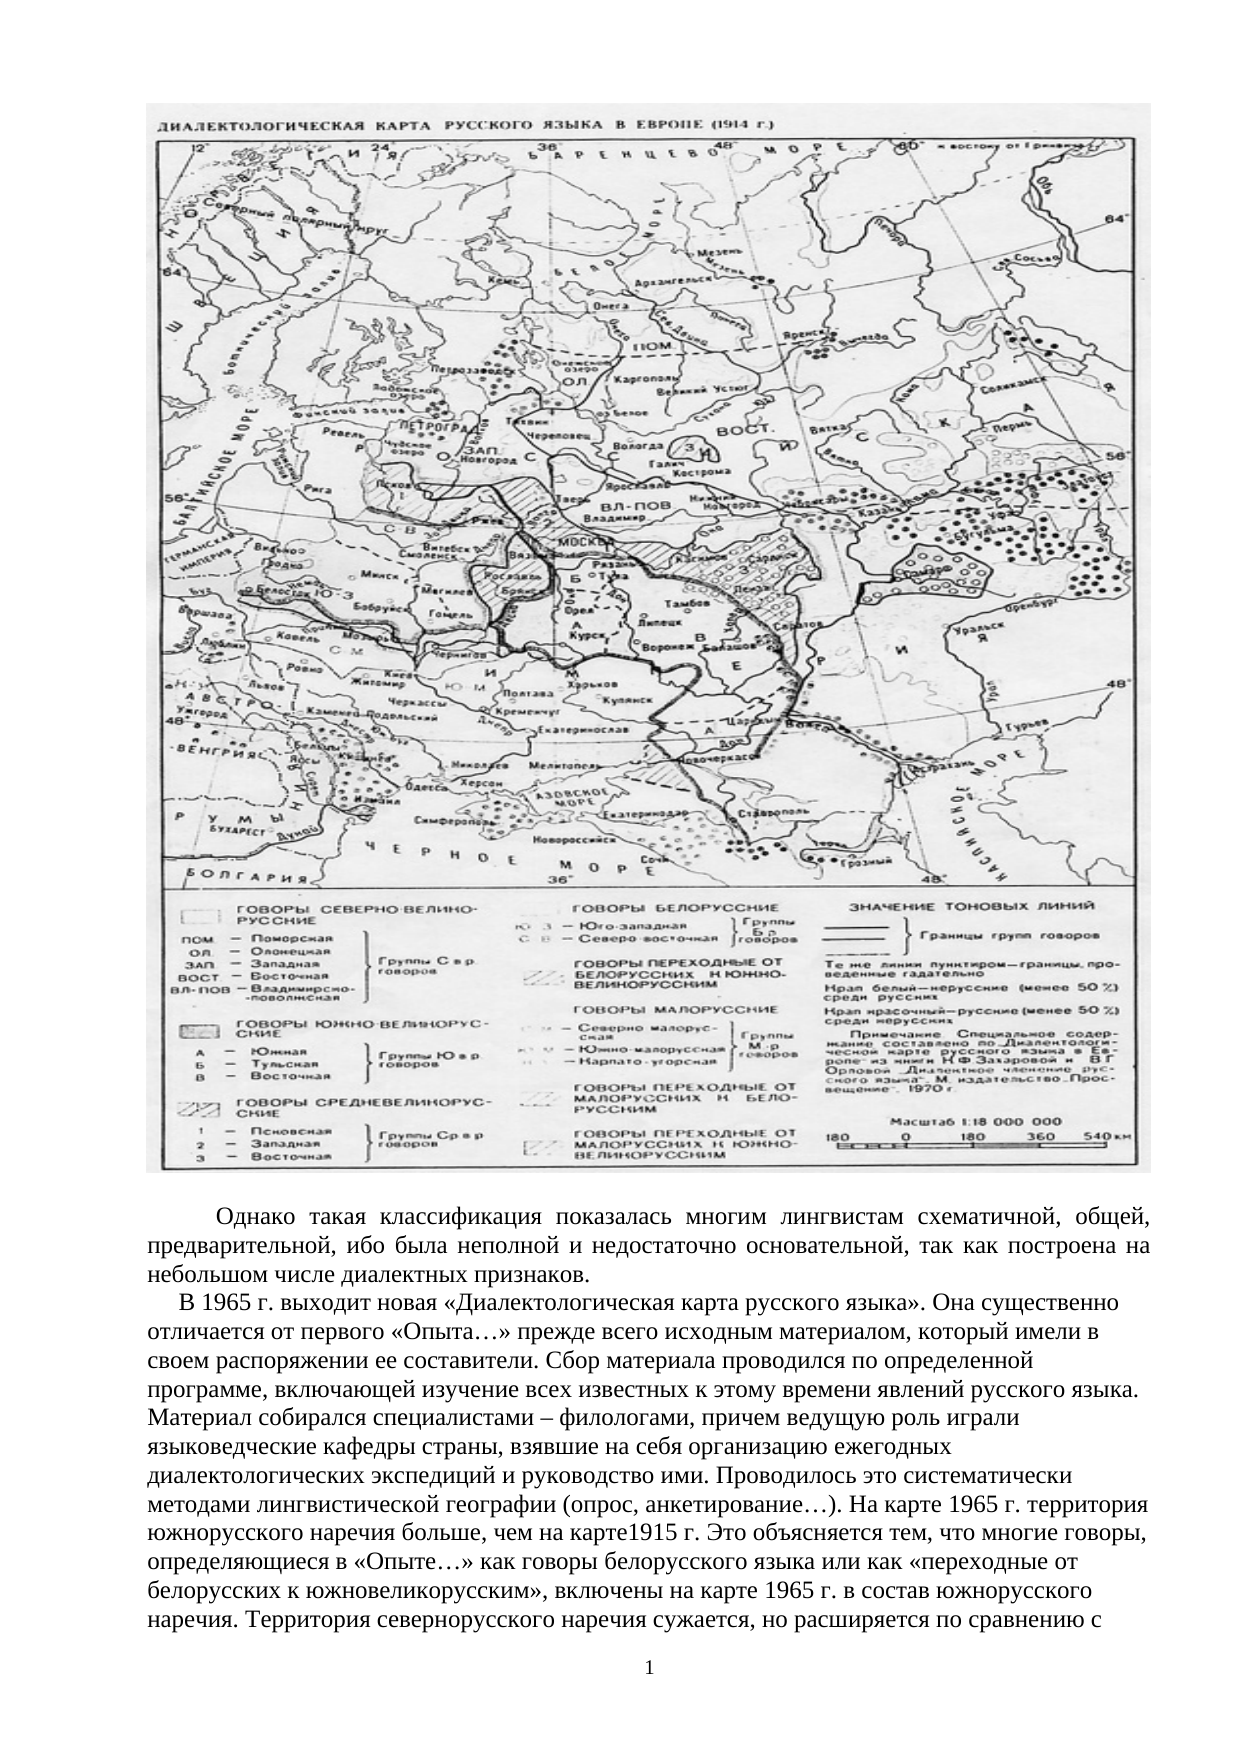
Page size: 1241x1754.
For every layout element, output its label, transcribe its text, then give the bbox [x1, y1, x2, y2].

text Однако такая классификация показалась многим лингвистам схематичной, общей, предварительной, ибо была неполной и недостаточно основательной, так как построена на небольшом числе диалектных признаков. [147, 1201, 1152, 1287]
picture [146, 103, 1151, 1173]
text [147, 1287, 1152, 1632]
